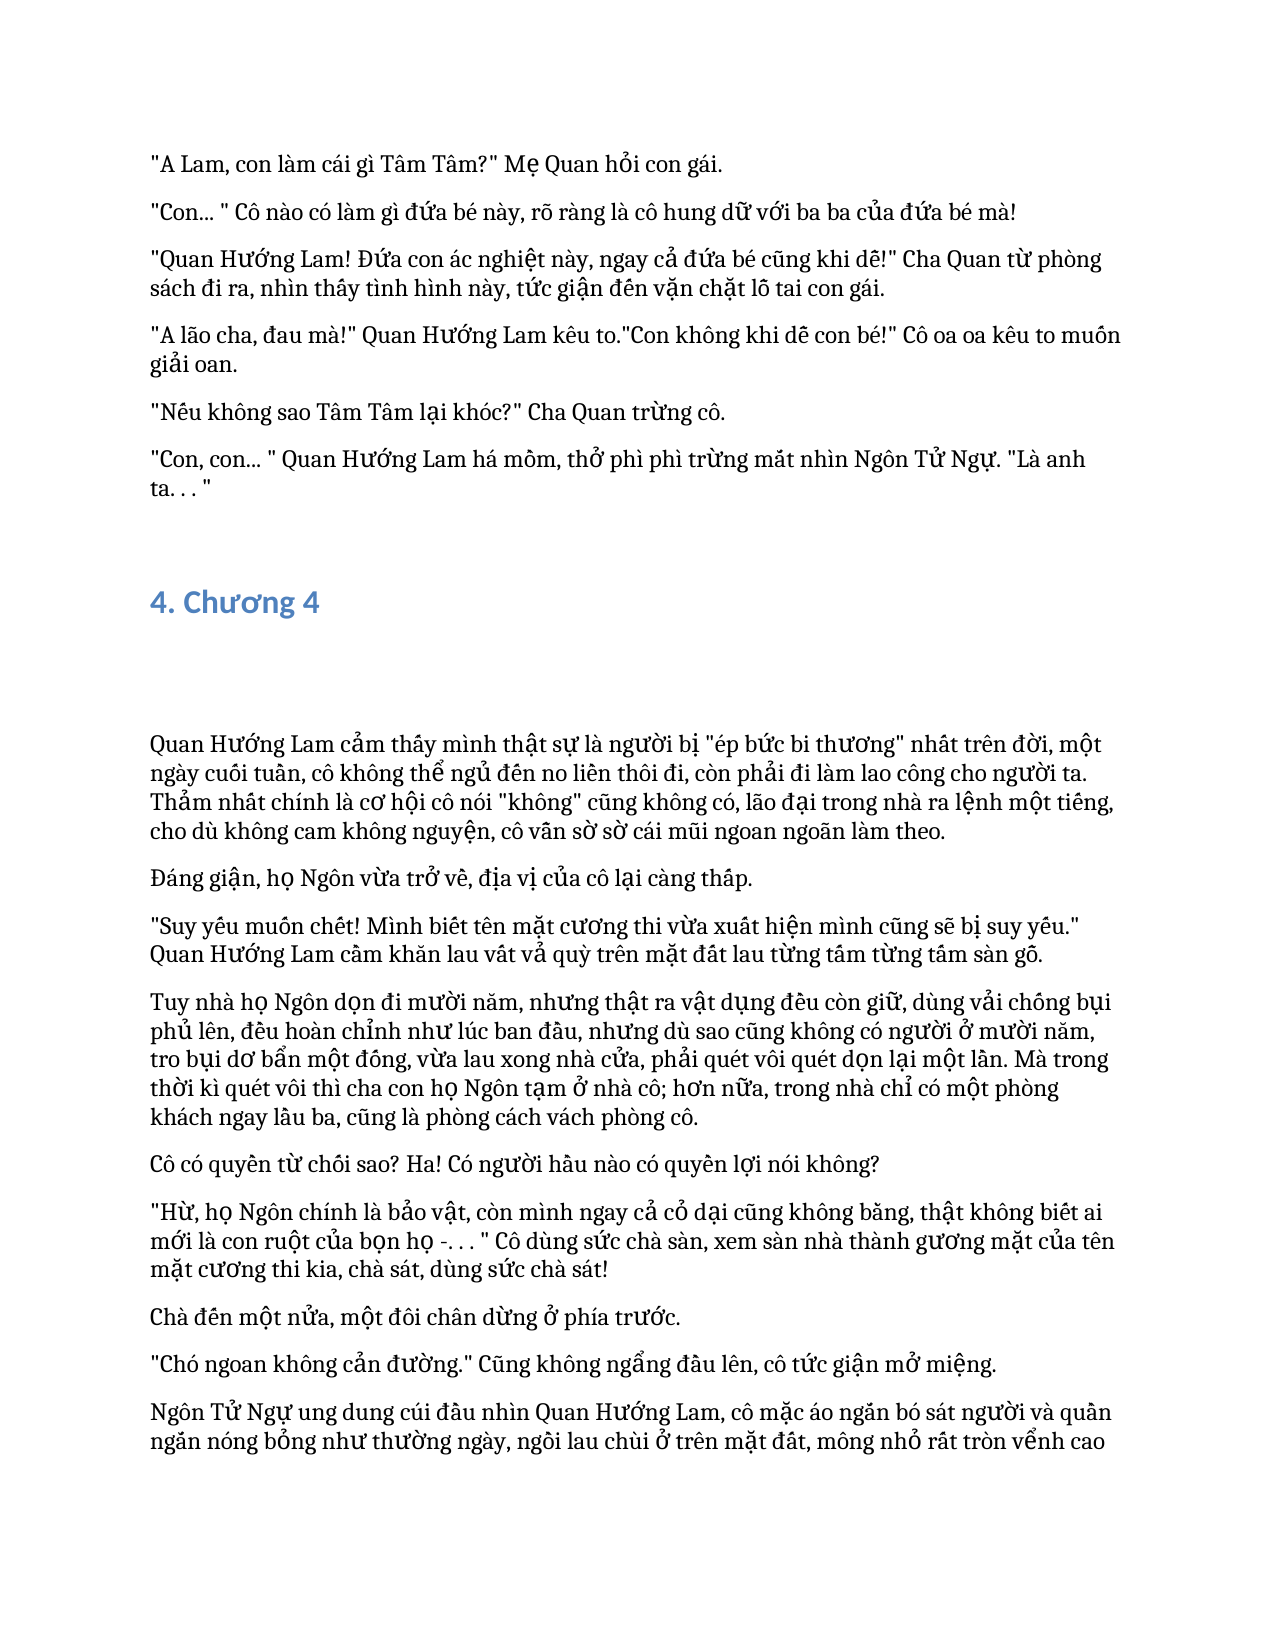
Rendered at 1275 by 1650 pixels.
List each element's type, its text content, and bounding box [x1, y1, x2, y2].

text "Nếu không sao Tâm Tâm lại khóc?" Cha Quan trừng cô. [150, 397, 1125, 426]
subtitle 4. Chương 4 [150, 581, 1125, 622]
text Tuy nhà họ Ngôn dọn đi mười năm, nhưng thật ra vật dụng đều còn giữ, dùng vải chống bụi phủ lên, đều hoàn chỉnh như lúc ban đầu, nhưng dù sao cũng không có người ở mười năm, tro bụi dơ bẩn một đống, vừa lau xong nhà cửa, phải quét vôi quét dọn lại một lần. Mà trong thời kì quét vôi thì cha con họ Ngôn tạm ở nhà cô; hơn nữa, trong nhà chỉ có một phòng khách ngay lầu ba, cũng là phòng cách vách phòng cô. [150, 988, 1125, 1132]
text "A lão cha, đau mà!" Quan Hướng Lam kêu to."Con không khi dễ con bé!" Cô oa oa kêu to muốn giải oan. [150, 321, 1125, 379]
text "Suy yếu muốn chết! Mình biết tên mặt cương thi vừa xuất hiện mình cũng sẽ bị suy yếu." Quan Hướng Lam cầm khăn lau vất vả quỳ trên mặt đất lau từng tấm từng tấm sàn gỗ. [150, 912, 1125, 969]
text "Chó ngoan không cản đường." Cũng không ngẩng đầu lên, cô tức giận mở miệng. [150, 1350, 1125, 1379]
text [150, 1398, 1125, 1455]
text "A Lam, con làm cái gì Tâm Tâm?" Mẹ Quan hỏi con gái. [150, 150, 1125, 179]
text "Quan Hướng Lam! Đứa con ác nghiệt này, ngay cả đứa bé cũng khi dễ!" Cha Quan từ phòng sách đi ra, nhìn thấy tình hình này, tức giận đến vặn chặt lỗ tai con gái. [150, 245, 1125, 302]
text "Con, con... " Quan Hướng Lam há mồm, thở phì phì trừng mắt nhìn Ngôn Tử Ngự. "Là anh ta. . . " [150, 445, 1125, 560]
text "Con... " Cô nào có làm gì đứa bé này, rõ ràng là cô hung dữ với ba ba của đứa bé mà! [150, 197, 1125, 226]
text Quan Hướng Lam cảm thấy mình thật sự là người bị "ép bức bi thương" nhất trên đời, một ngày cuối tuần, cô không thể ngủ đến no liền thôi đi, còn phải đi làm lao công cho người ta. Thảm nhất chính là cơ hội cô nói "không" cũng không có, lão đại trong nhà ra lệnh một tiếng, cho dù không cam không nguyện, cô vẫn sờ sờ cái mũi ngoan ngoãn làm theo. [150, 730, 1125, 845]
text Cô có quyền từ chối sao? Ha! Có người hầu nào có quyền lợi nói không? [150, 1150, 1125, 1179]
text Đáng giận, họ Ngôn vừa trở về, địa vị của cô lại càng thấp. [150, 864, 1125, 893]
text Chà đến một nửa, một đôi chân dừng ở phía trước. [150, 1303, 1125, 1332]
text "Hừ, họ Ngôn chính là bảo vật, còn mình ngay cả cỏ dại cũng không bằng, thật không biết ai mới là con ruột của bọn họ -. . . " Cô dùng sức chà sàn, xem sàn nhà thành gương mặt của tên mặt cương thi kia, chà sát, dùng sức chà sát! [150, 1198, 1125, 1284]
